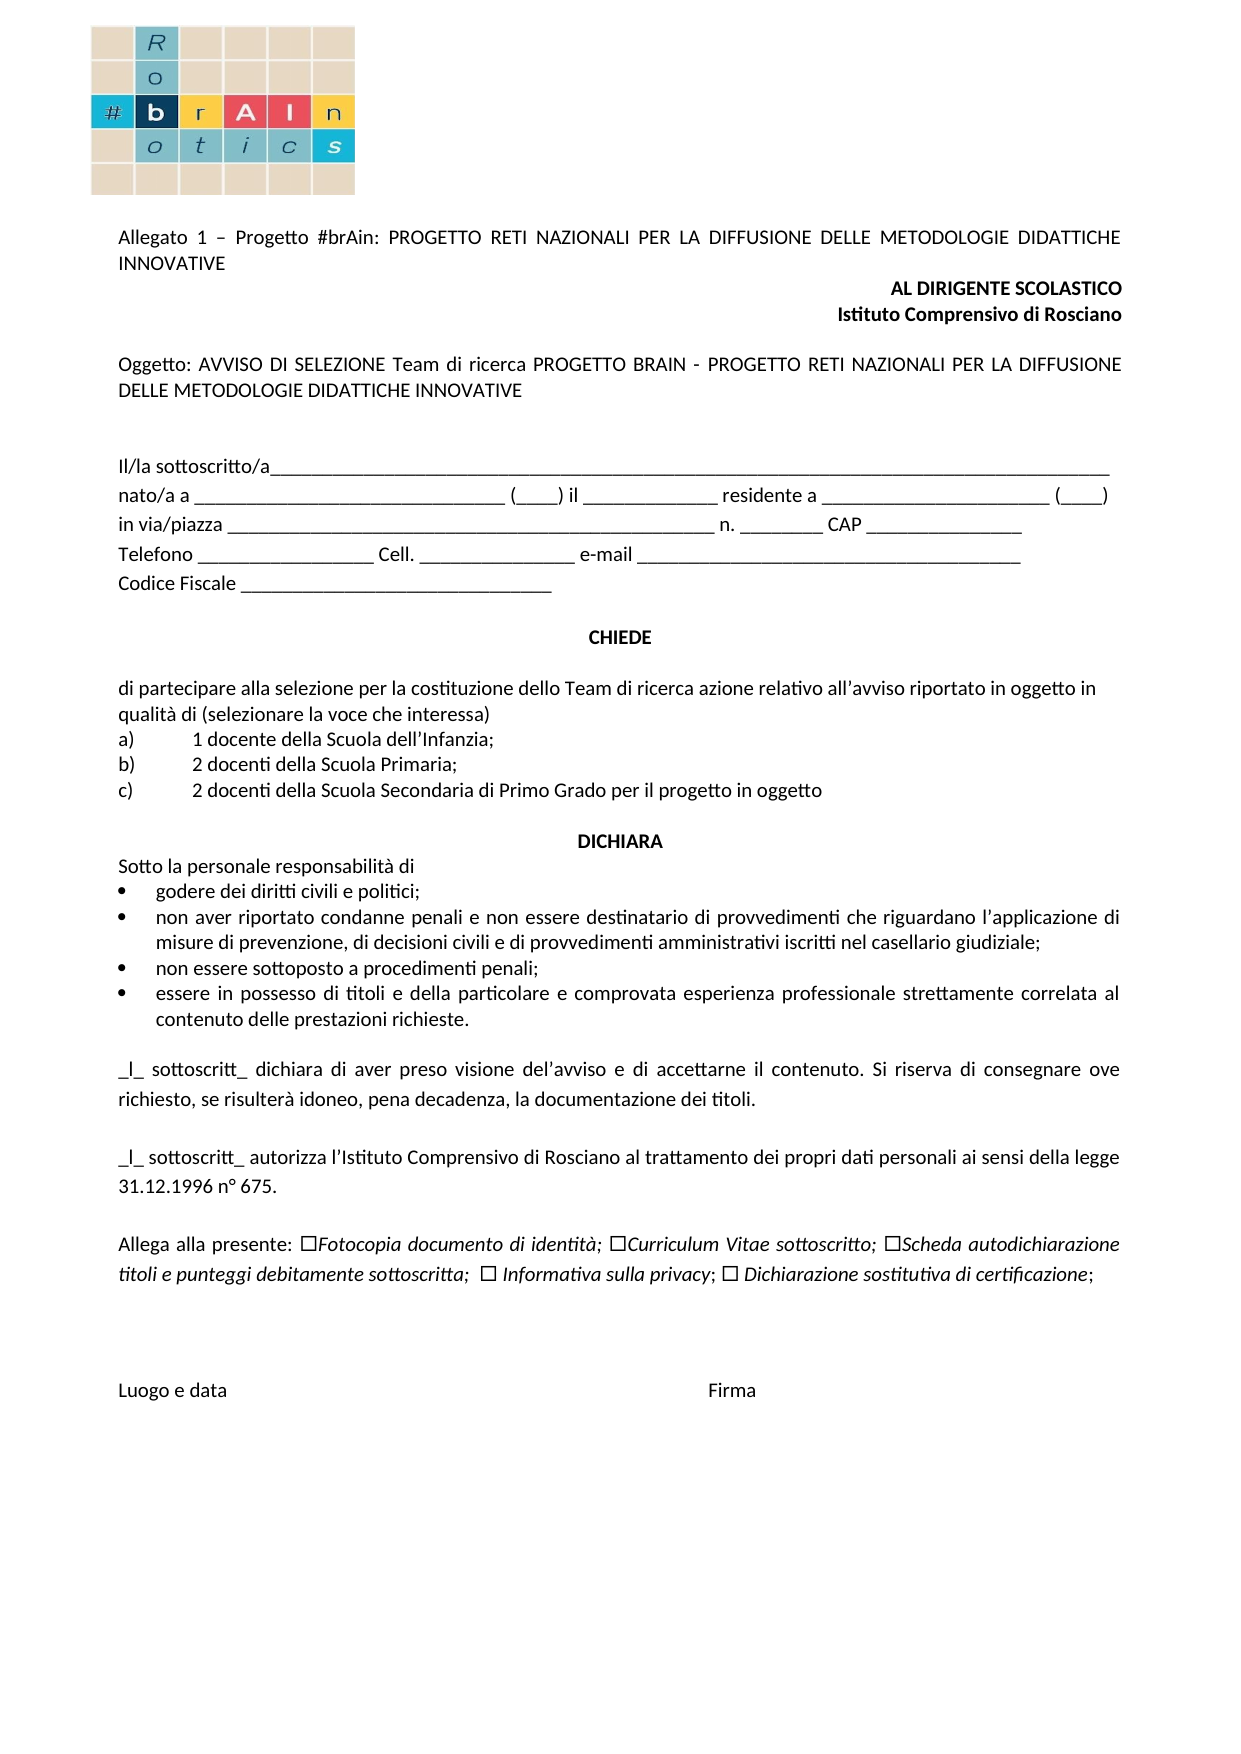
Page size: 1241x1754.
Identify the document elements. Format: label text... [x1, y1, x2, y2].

text Telefono _________________ Cell. _______________ e-mail _____________________________________ [118, 541, 1122, 566]
text Allegato 1 – Progetto #brAin: PROGETTO RETI NAZIONALI PER LA DIFFUSIONE DELLE METODOLOGIE DIDATTICHE INNOVATIVE [118, 224, 1122, 275]
text c) 2 docenti della Scuola Secondaria di Primo Grado per il progetto in oggetto [118, 777, 1122, 802]
text Il/la sottoscritto/a_________________________________________________________________________________ [118, 453, 1122, 479]
text b) 2 docenti della Scuola Primaria; [118, 752, 1122, 777]
text _l_ sottoscritt_ dichiara di aver preso visione del’avviso e di accettarne il contenuto. Si riserva di consegnare ove richiesto, se risulterà idoneo, pena decadenza, la documentazione dei titoli. [118, 1057, 1122, 1111]
text Codice Fiscale ______________________________ [118, 570, 1122, 595]
text Allega alla presente: Fotocopia documento di identità; Curriculum Vitae sottoscritto; Scheda autodichiarazione titoli e punteggi debitamente sottoscritta; Informativa sulla privacy; Dichiarazione sostitutiva di certificazione; [118, 1232, 1122, 1286]
text DICHIARA [118, 828, 1122, 853]
text AL DIRIGENTE SCOLASTICO [118, 275, 1122, 301]
text di partecipare alla selezione per la costituzione dello Team di ricerca azione relativo all’avviso riportato in oggetto in qualità di (selezionare la voce che interessa) [118, 675, 1122, 726]
list non aver riportato condanne penali e non essere destinatario di provvedimenti che riguardano l’applicazione di misure di prevenzione, di decisioni civili e di provvedimenti amministrativi iscritti nel casellario giudiziale; [118, 904, 1122, 955]
text a) 1 docente della Scuola dell’Infanzia; [118, 726, 1122, 752]
text Oggetto: AVVISO DI SELEZIONE Team di ricerca PROGETTO BRAIN - PROGETTO RETI NAZIONALI PER LA DIFFUSIONE DELLE METODOLOGIE DIDATTICHE INNOVATIVE [118, 352, 1122, 402]
text Luogo e data Firma [118, 1377, 1122, 1403]
list essere in possesso di titoli e della particolare e comprovata esperienza professionale strettamente correlata al contenuto delle prestazioni richieste. [118, 980, 1122, 1031]
picture [89, 25, 355, 194]
list non essere sottoposto a procedimenti penali; [118, 955, 1122, 980]
text nato/a a ______________________________ (____) il _____________ residente a ______________________ (____) [118, 482, 1122, 508]
text in via/piazza _______________________________________________ n. ________ CAP _______________ [118, 512, 1122, 537]
text Sotto la personale responsabilità di [118, 853, 1122, 879]
text _l_ sottoscritt_ autorizza l’Istituto Comprensivo di Rosciano al trattamento dei propri dati personali ai sensi della legge 31.12.1996 n° 675. [118, 1144, 1122, 1199]
text CHIEDE [118, 624, 1122, 650]
text Istituto Comprensivo di Rosciano [118, 301, 1122, 326]
list godere dei diritti civili e politici; [118, 879, 1122, 904]
